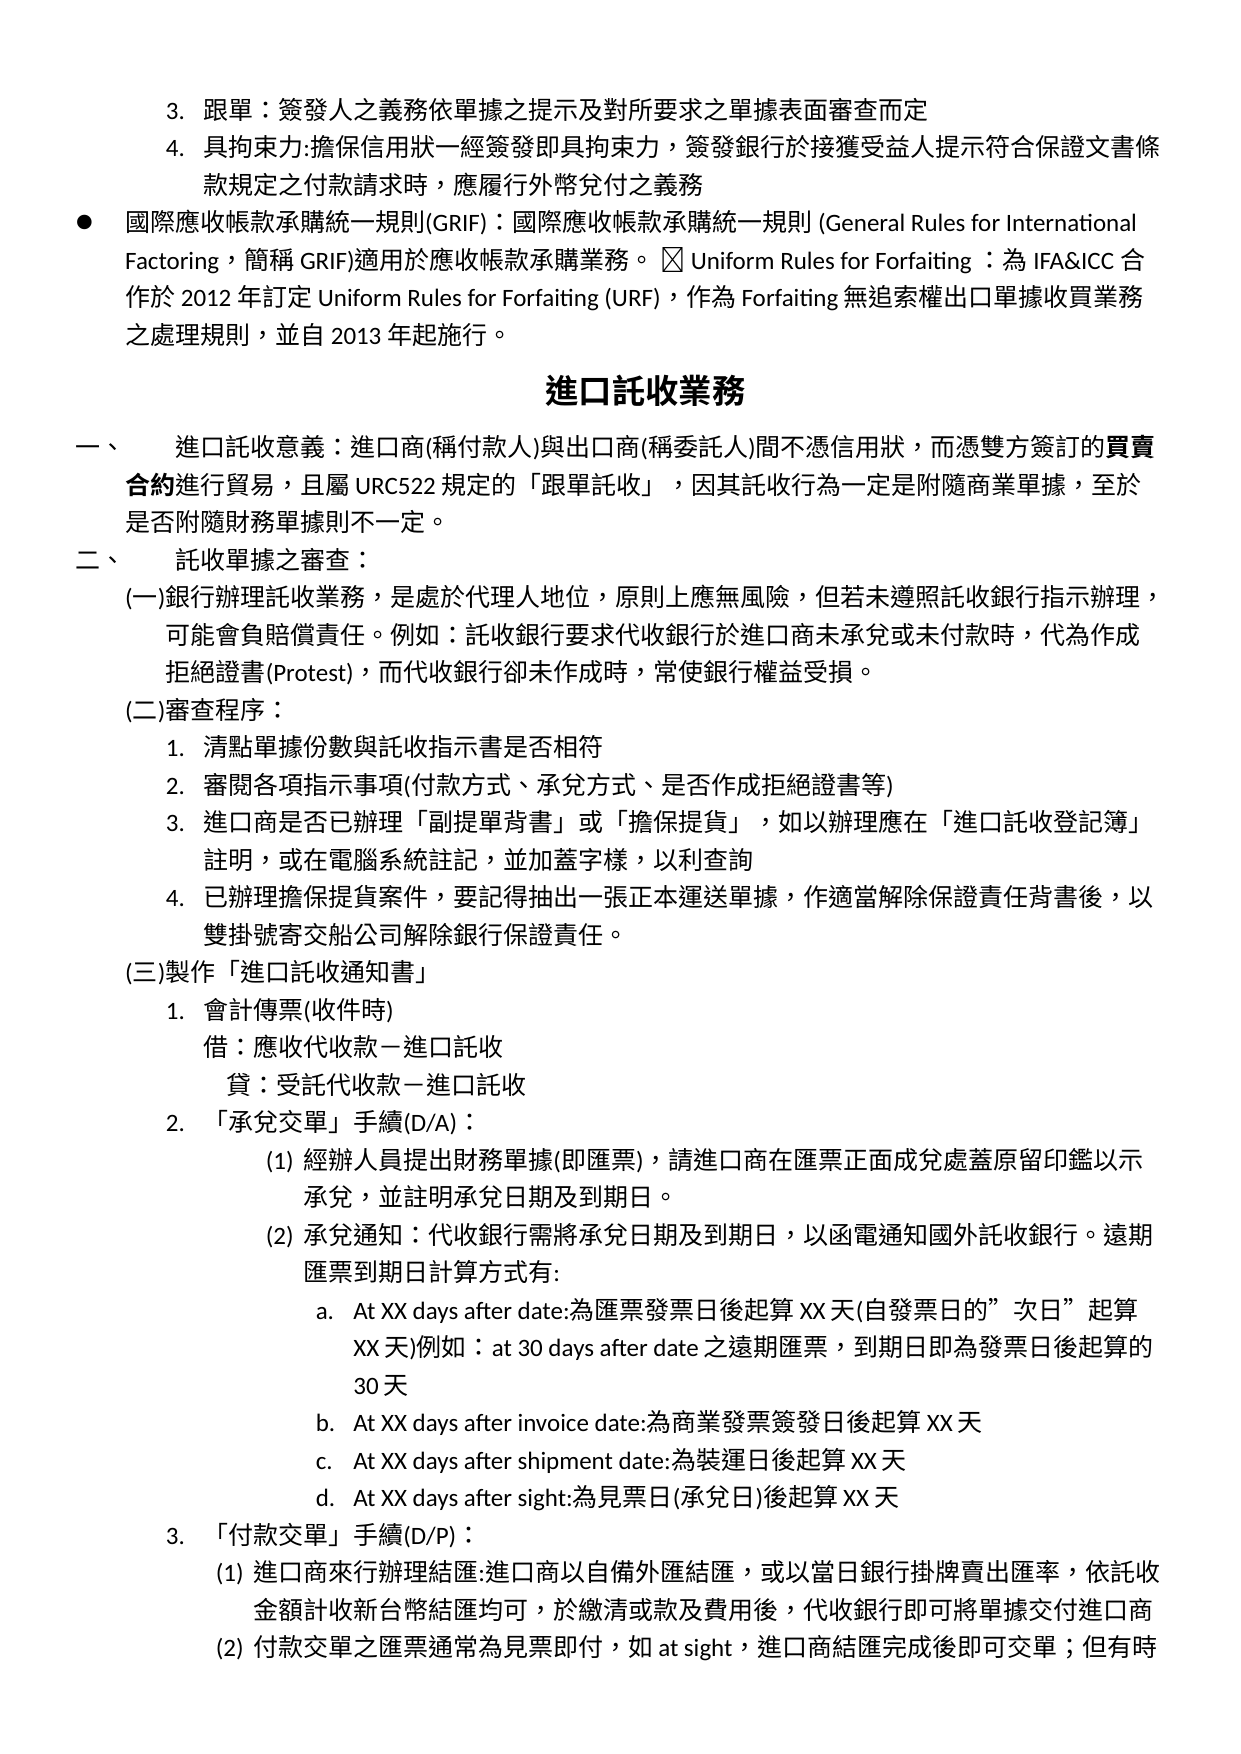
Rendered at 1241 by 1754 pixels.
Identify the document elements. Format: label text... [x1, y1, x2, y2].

list 「付款交單」手續(D/P)： [166, 1514, 1165, 1552]
list 跟單：簽發人之義務依單據之提示及對所要求之單據表面審查而定 [166, 89, 1165, 127]
list 國際應收帳款承購統一規則(GRIF)：國際應收帳款承購統一規則 (General Rules for International Factoring，簡稱 GRIF)適用於應收帳款承購業務。  Uniform Rules for Forfaiting ：為 IFA&ICC 合作於 2012 年訂定 Uniform Rules for Forfaiting (URF)，作為 Forfaiting 無追索權出口單據收買業務之處理規則，並自 2013 年起施行。 [75, 202, 1165, 352]
text 貸：受託代收款－進口託收 [203, 1064, 1165, 1102]
list 經辦人員提出財務單據(即匯票)，請進口商在匯票正面成兌處蓋原留印鑑以示承兌，並註明承兌日期及到期日。 [266, 1139, 1165, 1214]
list 進口商來行辦理結匯:進口商以自備外匯結匯，或以當日銀行掛牌賣出匯率，依託收金額計收新台幣結匯均可，於繳清或款及費用後，代收銀行即可將單據交付進口商 [216, 1552, 1165, 1627]
list 審閱各項指示事項(付款方式、承兌方式、是否作成拒絕證書等) [166, 764, 1165, 802]
text 借：應收代收款－進口託收 [203, 1027, 1165, 1064]
list 銀行辦理託收業務，是處於代理人地位，原則上應無風險，但若未遵照託收銀行指示辦理，可能會負賠償責任。例如：託收銀行要求代收銀行於進口商未承兌或未付款時，代為作成拒絕證書(Protest)，而代收銀行卻未作成時，常使銀行權益受損。 [125, 577, 1165, 689]
list 已辦理擔保提貨案件，要記得抽出一張正本運送單據，作適當解除保證責任背書後，以雙掛號寄交船公司解除銀行保證責任。 [166, 877, 1165, 952]
list At XX days after invoice date:為商業發票簽發日後起算XX天 [316, 1402, 1165, 1439]
list At XX days after date:為匯票發票日後起算XX天(自發票日的”次日”起算XX天)例如：at 30 days after date之遠期匯票，到期日即為發票日後起算的30天 [316, 1289, 1165, 1402]
list 「承兌交單」手續(D/A)： [166, 1102, 1165, 1139]
list At XX days after shipment date:為裝運日後起算XX天 [316, 1439, 1165, 1477]
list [216, 1627, 1165, 1664]
list 承兌通知：代收銀行需將承兌日期及到期日，以函電通知國外託收銀行。遠期匯票到期日計算方式有: [266, 1214, 1165, 1289]
list 清點單據份數與託收指示書是否相符 [166, 727, 1165, 764]
list 進口託收業務 [125, 352, 1165, 427]
list 託收單據之審查： [75, 539, 1165, 577]
list 會計傳票(收件時) [166, 989, 1165, 1027]
list 進口商是否已辦理「副提單背書」或「擔保提貨」，如以辦理應在「進口託收登記簿」註明，或在電腦系統註記，並加蓋字樣，以利查詢 [166, 802, 1165, 877]
list 審查程序： [125, 689, 1165, 727]
list 具拘束力:擔保信用狀一經簽發即具拘束力，簽發銀行於接獲受益人提示符合保證文書條款規定之付款請求時，應履行外幣兌付之義務 [166, 127, 1165, 202]
list At XX days after sight:為見票日(承兌日)後起算XX天 [316, 1477, 1165, 1514]
list 進口託收意義：進口商(稱付款人)與出口商(稱委託人)間不憑信用狀，而憑雙方簽訂的買賣合約進行貿易，且屬URC522規定的「跟單託收」，因其託收行為一定是附隨商業單據，至於是否附隨財務單據則不一定。 [75, 427, 1165, 539]
list 製作「進口託收通知書」 [125, 952, 1165, 989]
